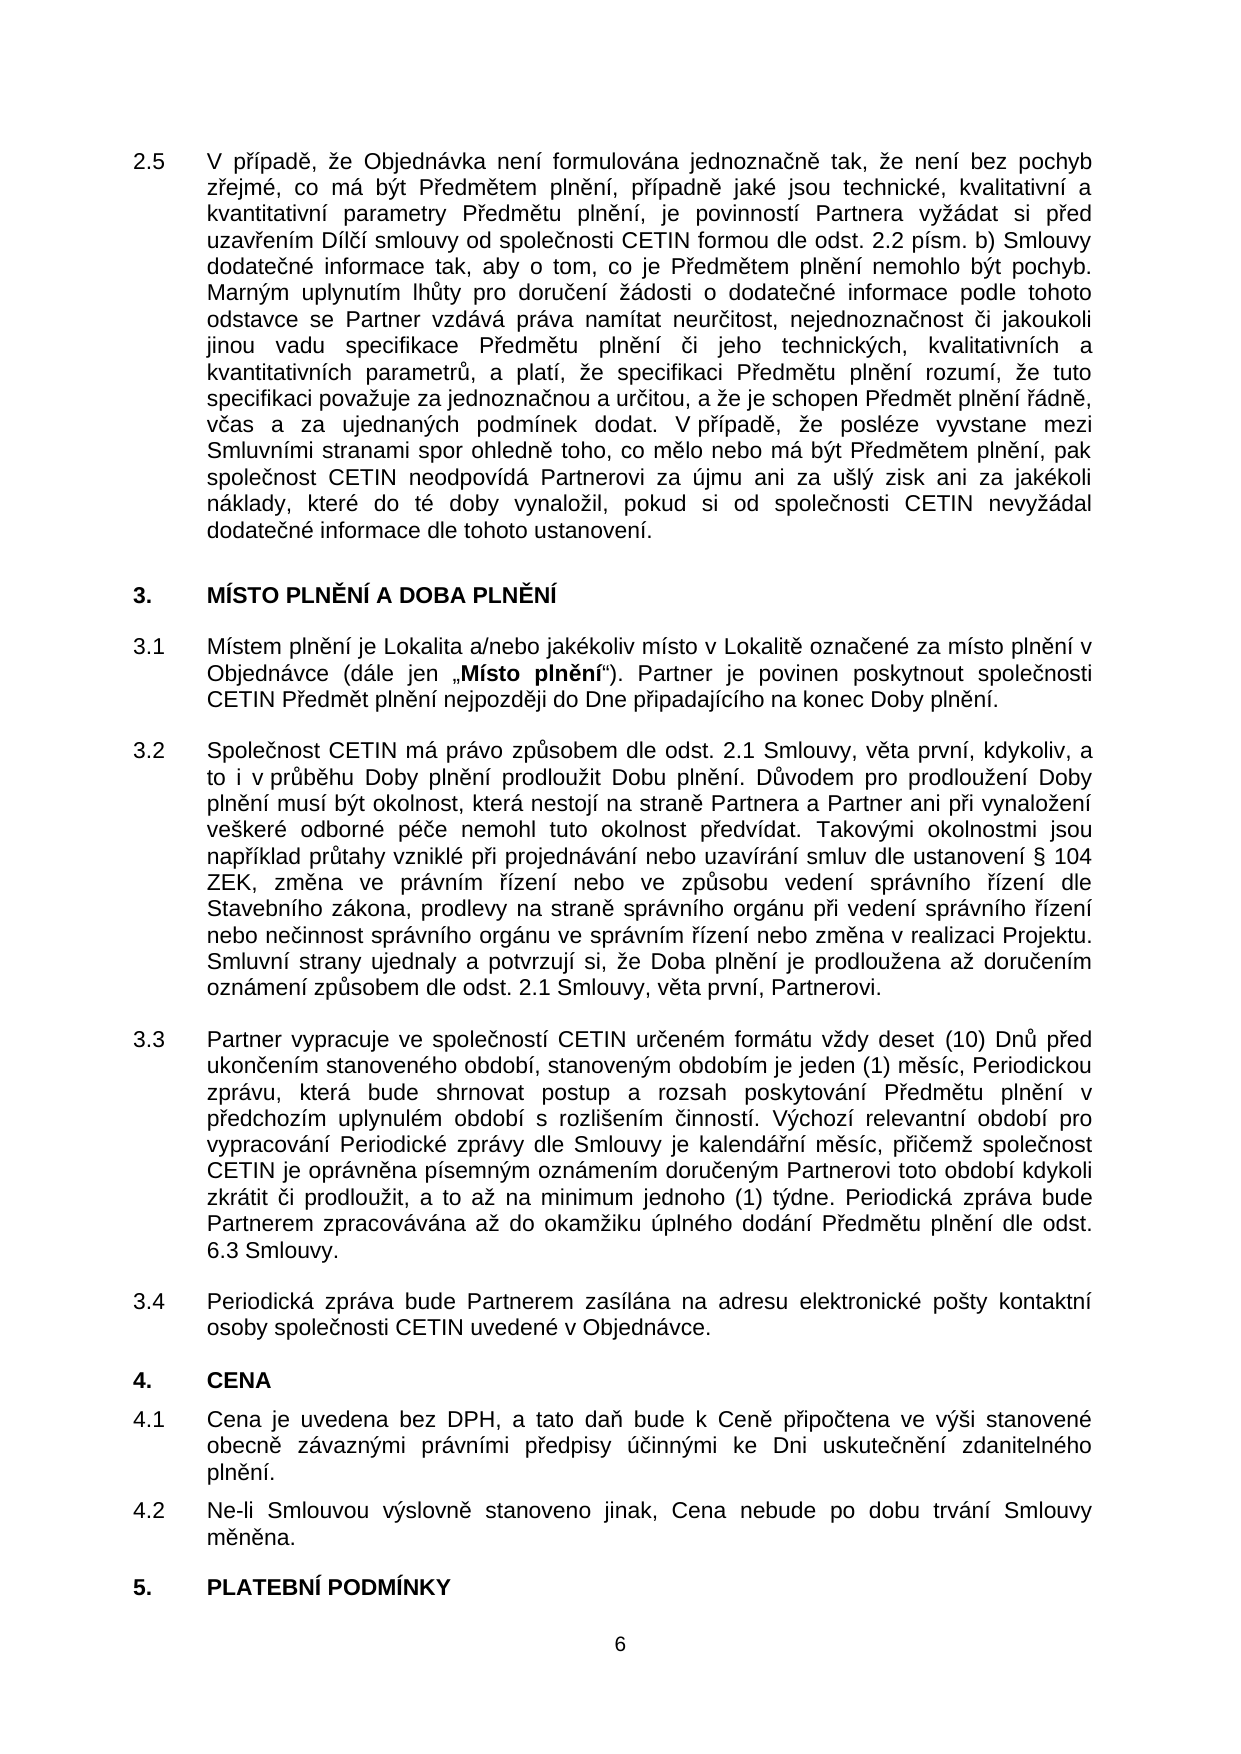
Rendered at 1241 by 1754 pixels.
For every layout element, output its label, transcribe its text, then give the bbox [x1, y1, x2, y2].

list Partner vypracuje ve společností CETIN určeném formátu vždy deset (10) Dnů před ukončením stanoveného období, stanoveným obdobím je jeden (1) měsíc, Periodickou zprávu, která bude shrnovat postup a rozsah poskytování Předmětu plnění v předchozím uplynulém období s rozlišením činností. Výchozí relevantní období pro vypracování Periodické zprávy dle Smlouvy je kalendářní měsíc, přičemž společnost CETIN je oprávněna písemným oznámením doručeným Partnerovi toto období kdykoli zkrátit či prodloužit, a to až na minimum jednoho (1) týdne. Periodická zpráva bude Partnerem zpracovávána až do okamžiku úplného dodání Předmětu plnění dle odst. 6.3 Smlouvy. [133, 1026, 1093, 1263]
list V případě, že Objednávka není formulována jednoznačně tak, že není bez pochyb zřejmé, co má být Předmětem plnění, případně jaké jsou technické, kvalitativní a kvantitativní parametry Předmětu plnění, je povinností Partnera vyžádat si před uzavřením Dílčí smlouvy od společnosti CETIN formou dle odst. 2.2 písm. b) Smlouvy dodatečné informace tak, aby o tom, co je Předmětem plnění nemohlo být pochyb. Marným uplynutím lhůty pro doručení žádosti o dodatečné informace podle tohoto odstavce se Partner vzdává práva namítat neurčitost, nejednoznačnost či jakoukoli jinou vadu specifikace Předmětu plnění či jeho technických, kvalitativních a kvantitativních parametrů, a platí, že specifikaci Předmětu plnění rozumí, že tuto specifikaci považuje za jednoznačnou a určitou, a že je schopen Předmět plnění řádně, včas a za ujednaných podmínek dodat. V případě, že posléze vyvstane mezi Smluvními stranami spor ohledně toho, co mělo nebo má být Předmětem plnění, pak společnost CETIN neodpovídá Partnerovi za újmu ani za ušlý zisk ani za jakékoli náklady, které do té doby vynaložil, pokud si od společnosti CETIN nevyžádal dodatečné informace dle tohoto ustanovení. [133, 148, 1093, 543]
list Společnost CETIN má právo způsobem dle odst. 2.1 Smlouvy, věta první, kdykoliv, a to i v průběhu Doby plnění prodloužit Dobu plnění. Důvodem pro prodloužení Doby plnění musí být okolnost, která nestojí na straně Partnera a Partner ani při vynaložení veškeré odborné péče nemohl tuto okolnost předvídat. Takovými okolnostmi jsou například průtahy vzniklé při projednávání nebo uzavírání smluv dle ustanovení § 104 ZEK, změna ve právním řízení nebo ve způsobu vedení správního řízení dle Stavebního zákona, prodlevy na straně správního orgánu při vedení správního řízení nebo nečinnost správního orgánu ve správním řízení nebo změna v realizaci Projektu. Smluvní strany ujednaly a potvrzují si, že Doba plnění je prodloužena až doručením oznámení způsobem dle odst. 2.1 Smlouvy, věta první, Partnerovi. [133, 737, 1093, 1001]
list PLATEBNÍ PODMÍNKY [133, 1574, 1093, 1601]
list Místem plnění je Lokalita a/nebo jakékoliv místo v Lokalitě označené za místo plnění v Objednávce (dále jen „Místo plnění“). Partner je povinen poskytnout společnosti CETIN Předmět plnění nejpozději do Dne připadajícího na konec Doby plnění. [133, 633, 1093, 712]
list Periodická zpráva bude Partnerem zasílána na adresu elektronické pošty kontaktní osoby společnosti CETIN uvedené v Objednávce. [133, 1288, 1093, 1341]
list MÍSTO PLNĚNÍ A DOBA PLNĚNÍ [133, 582, 1093, 608]
list CENA [133, 1367, 1093, 1393]
list Ne-li Smlouvou výslovně stanoveno jinak, Cena nebude po dobu trvání Smlouvy měněna. [133, 1497, 1093, 1550]
list Cena je uvedena bez DPH, a tato daň bude k Ceně připočtena ve výši stanovené obecně závaznými právními předpisy účinnými ke Dni uskutečnění zdanitelného plnění. [133, 1406, 1093, 1485]
